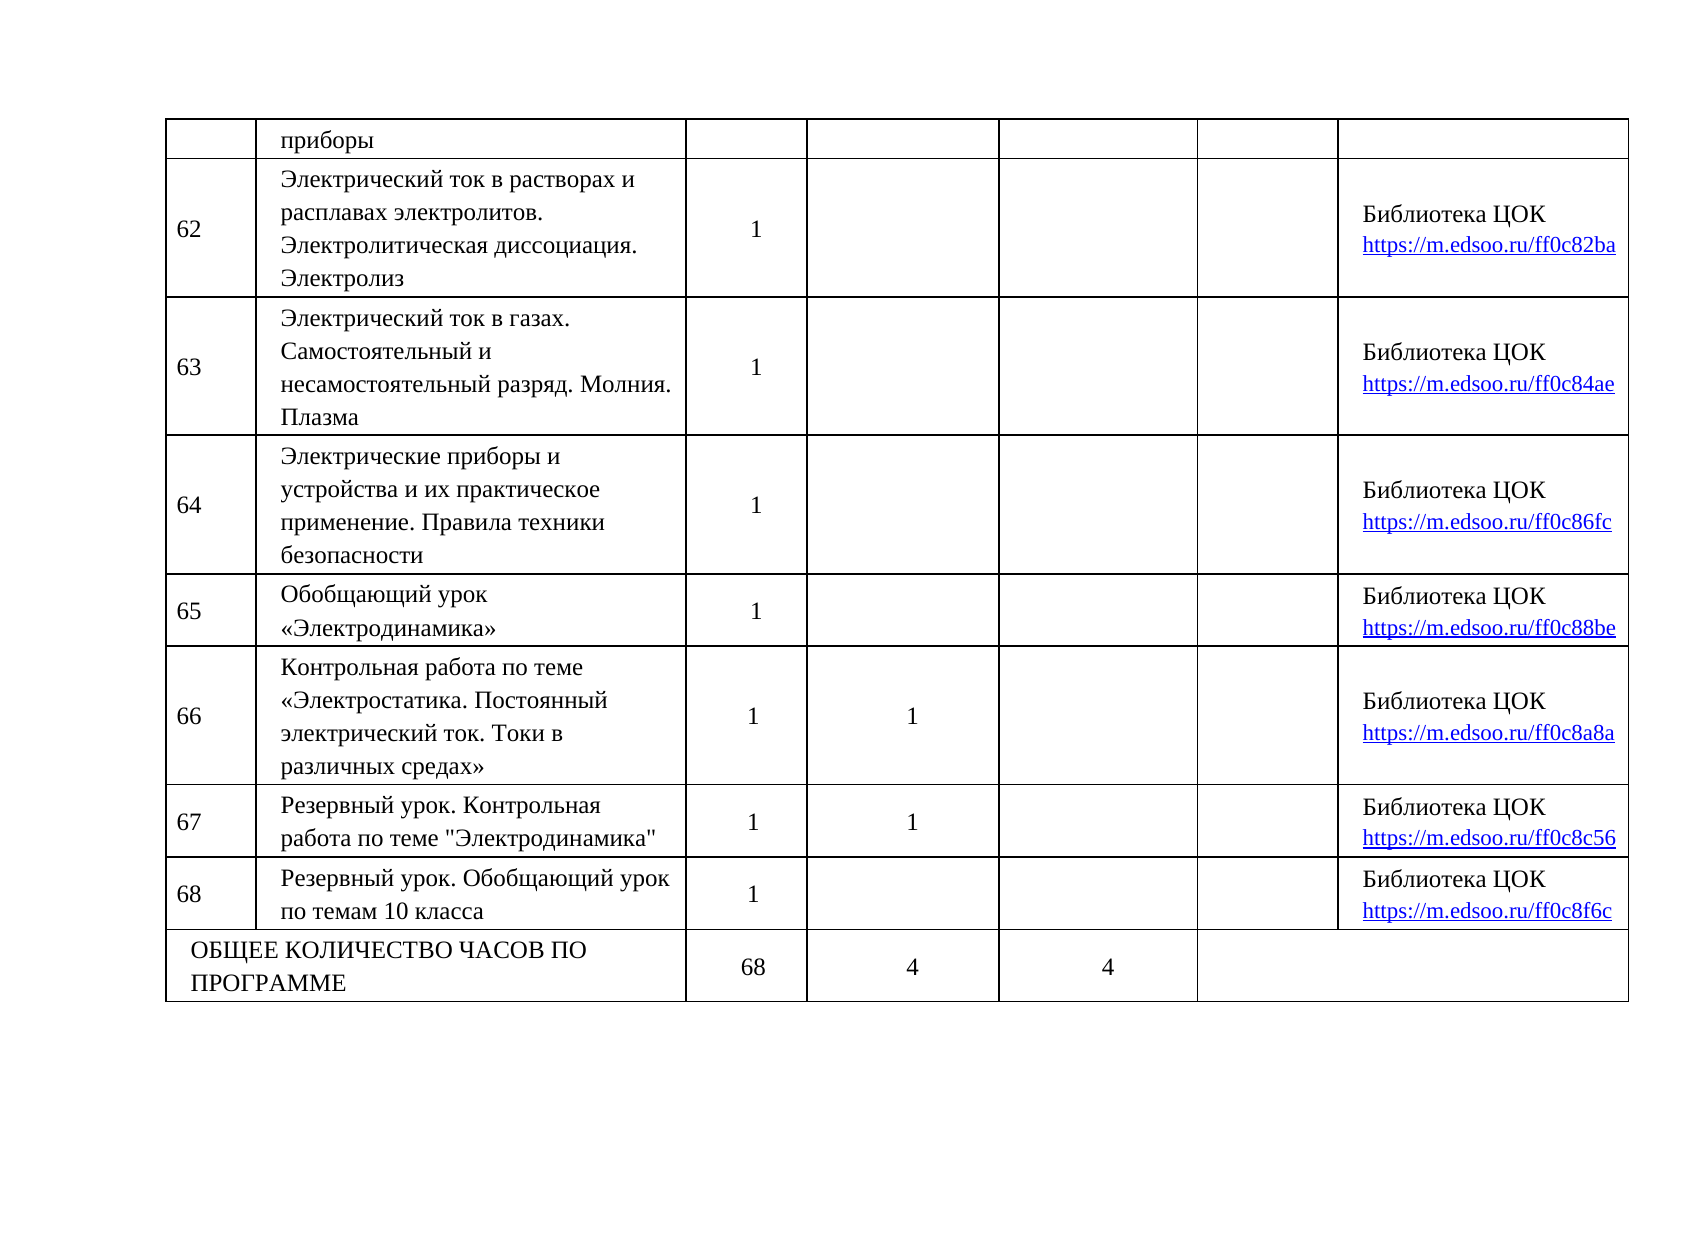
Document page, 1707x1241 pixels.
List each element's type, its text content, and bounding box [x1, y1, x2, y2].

table_cell 1 [687, 785, 806, 856]
table_cell [1198, 785, 1337, 856]
table_cell 1 [687, 858, 806, 928]
table_cell [808, 436, 998, 573]
table_cell [1000, 647, 1197, 784]
table_cell [1198, 298, 1337, 434]
table_cell Резервный урок. Обобщающий урок по темам 10 класса [257, 858, 685, 928]
table_cell [808, 159, 998, 296]
table_cell 4 [1000, 930, 1197, 1001]
table_cell [1000, 159, 1197, 296]
table_cell [1000, 436, 1197, 573]
table_cell [1000, 858, 1197, 928]
table_cell 65 [167, 575, 255, 645]
table_cell 66 [167, 647, 255, 784]
table_cell [1000, 120, 1197, 157]
table_cell 1 [808, 785, 998, 856]
table_cell 68 [167, 858, 255, 928]
table_cell [808, 120, 998, 157]
table_cell 1 [687, 575, 806, 645]
table_cell 61 [167, 120, 255, 157]
table_cell 1 [808, 647, 998, 784]
table_cell [808, 858, 998, 928]
table_cell [1198, 575, 1337, 645]
table_cell [1000, 785, 1197, 856]
table_cell [1198, 436, 1337, 573]
table_cell 62 [167, 159, 255, 296]
table_cell ОБЩЕЕ КОЛИЧЕСТВО ЧАСОВ ПО ПРОГРАММЕ [167, 930, 685, 1001]
table_cell 1 [687, 436, 806, 573]
table_cell [1198, 930, 1628, 1001]
table_cell [1000, 298, 1197, 434]
table_cell Библиотека ЦОК https://m.edsoo.ru/ff0c8c56 [1339, 785, 1628, 856]
table_cell 1 [687, 159, 806, 296]
table_cell 1 [687, 120, 806, 157]
table_cell [1198, 159, 1337, 296]
table_cell Контрольная работа по теме «Электростатика. Постоянный электрический ток. Токи в различных средах» [257, 647, 685, 784]
table_cell Библиотека ЦОК https://m.edsoo.ru/ff0c8a8a [1339, 647, 1628, 784]
table_cell [1198, 647, 1337, 784]
table_cell 1 [687, 647, 806, 784]
table_cell [1198, 120, 1337, 157]
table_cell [1339, 120, 1628, 157]
table_cell Библиотека ЦОК https://m.edsoo.ru/ff0c88be [1339, 575, 1628, 645]
table_cell 4 [808, 930, 998, 1001]
table_cell 67 [167, 785, 255, 856]
table_cell Резервный урок. Контрольная работа по теме "Электродинамика" [257, 785, 685, 856]
table_cell 63 [167, 298, 255, 434]
table_cell [808, 575, 998, 645]
table_cell Библиотека ЦОК https://m.edsoo.ru/ff0c84ae [1339, 298, 1628, 434]
table_cell Библиотека ЦОК https://m.edsoo.ru/ff0c86fc [1339, 436, 1628, 573]
table_cell [808, 298, 998, 434]
table_cell [1000, 575, 1197, 645]
table_cell Библиотека ЦОК https://m.edsoo.ru/ff0c8f6c [1339, 858, 1628, 928]
table_cell [1198, 858, 1337, 928]
table_cell Электрический ток в газах. Самостоятельный и несамостоятельный разряд. Молния. Плазма [257, 298, 685, 434]
table_cell 1 [687, 298, 806, 434]
table_cell Электрические приборы и устройства и их практическое применение. Правила техники безопасности [257, 436, 685, 573]
table_cell Электрический ток в растворах и расплавах электролитов. Электролитическая диссоциация. Электролиз [257, 159, 685, 296]
table_cell Обобщающий урок «Электродинамика» [257, 575, 685, 645]
table_cell Библиотека ЦОК https://m.edsoo.ru/ff0c82ba [1339, 159, 1628, 296]
table_cell 68 [687, 930, 806, 1001]
table_cell 64 [167, 436, 255, 573]
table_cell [257, 120, 685, 157]
